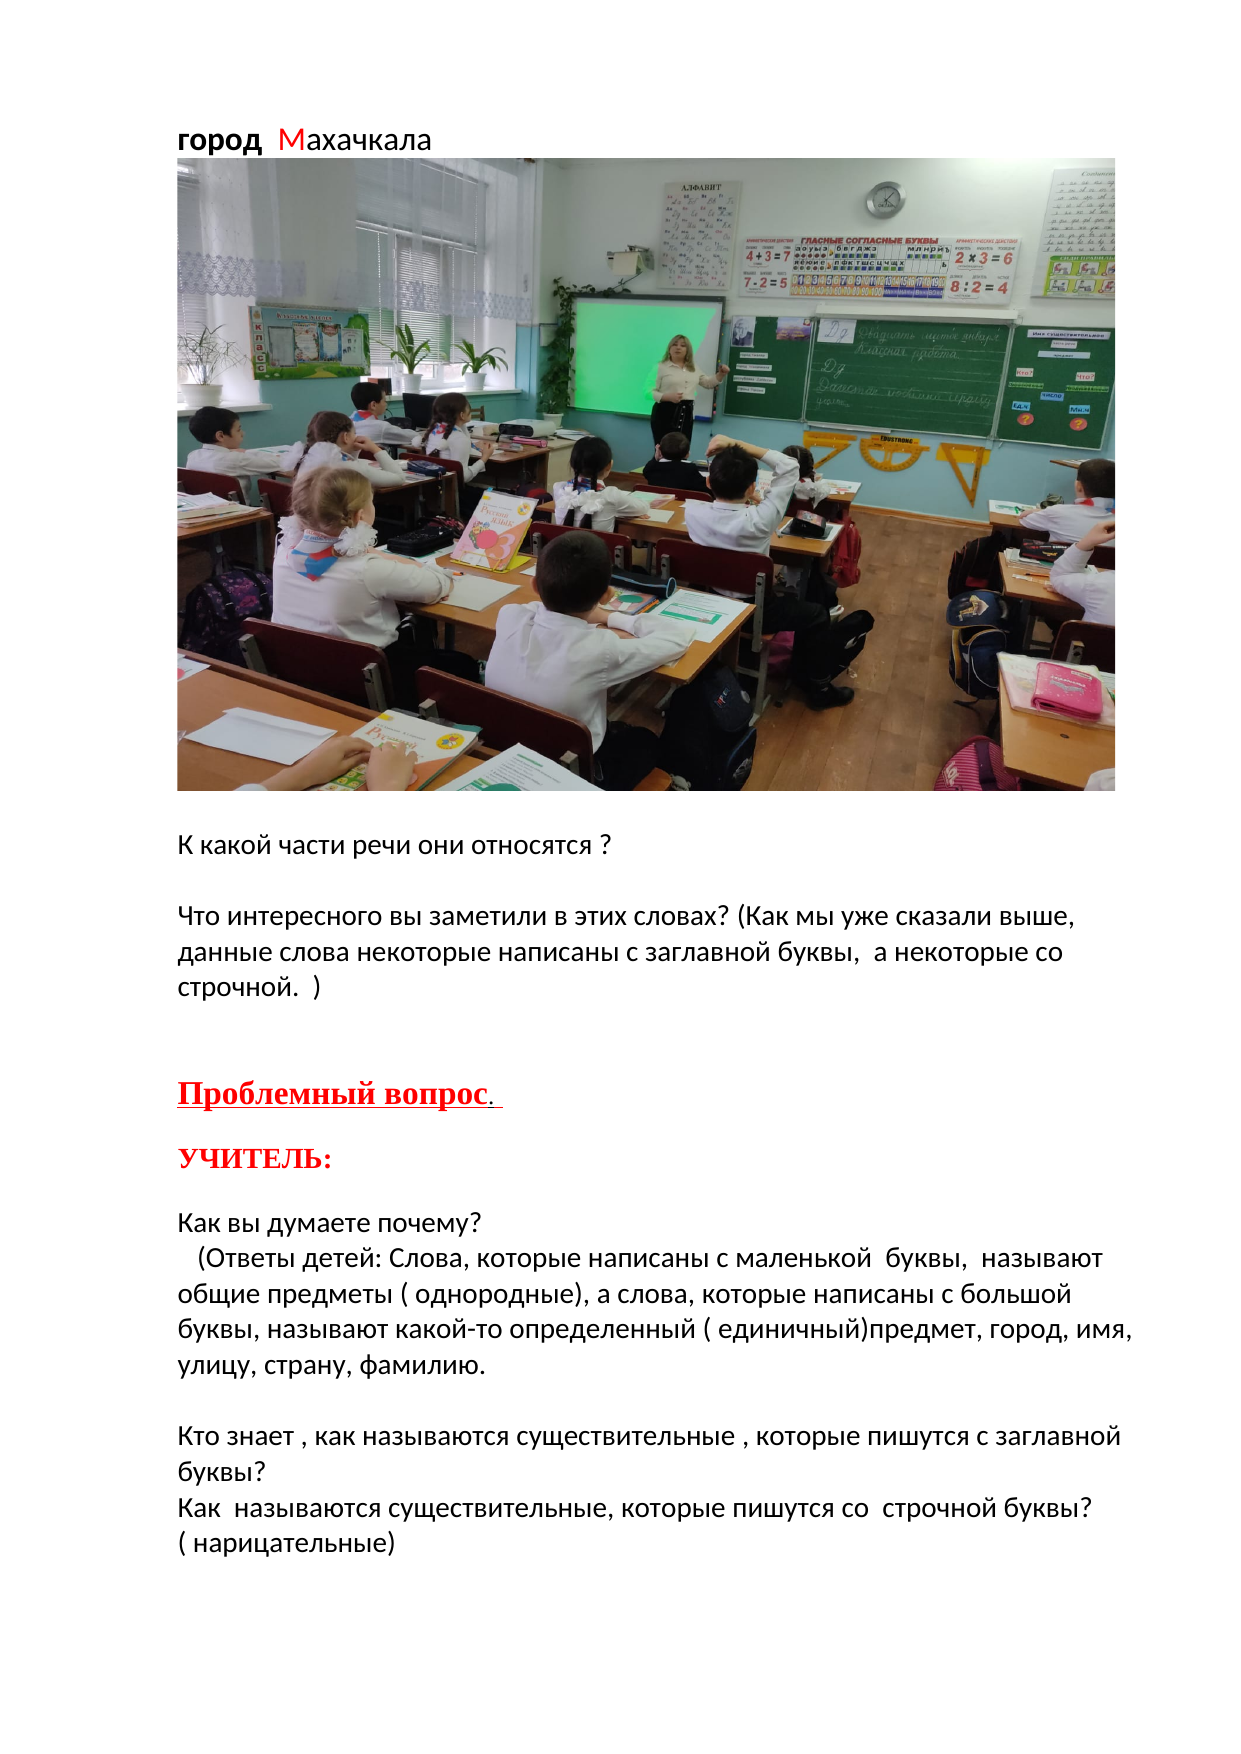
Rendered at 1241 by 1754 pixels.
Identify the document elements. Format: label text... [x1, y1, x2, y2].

text Проблемный вопрос. [177, 1073, 1152, 1112]
text (Ответы детей: Слова, которые написаны с маленькой буквы, называют общие предметы ( однородные), а слова, которые написаны с большой буквы, называют какой-то определенный ( единичный)предмет, город, имя, улицу, страну, фамилию. [177, 1239, 1152, 1382]
text Как вы думаете почему? [177, 1204, 1152, 1239]
text ( нарицательные) [177, 1524, 1152, 1560]
text Кто знает , как называются существительные , которые пишутся с заглавной буквы? [177, 1417, 1152, 1489]
text К какой части речи они относятся ? [177, 826, 1152, 861]
text Что интересного вы заметили в этих словах? (Как мы уже сказали выше, данные слова некоторые написаны с заглавной буквы, а некоторые со строчной. ) [177, 897, 1152, 1004]
text Как называются существительные, которые пишутся со строчной буквы? [177, 1489, 1152, 1524]
picture [177, 158, 1116, 791]
text УЧИТЕЛЬ: [177, 1141, 1152, 1174]
